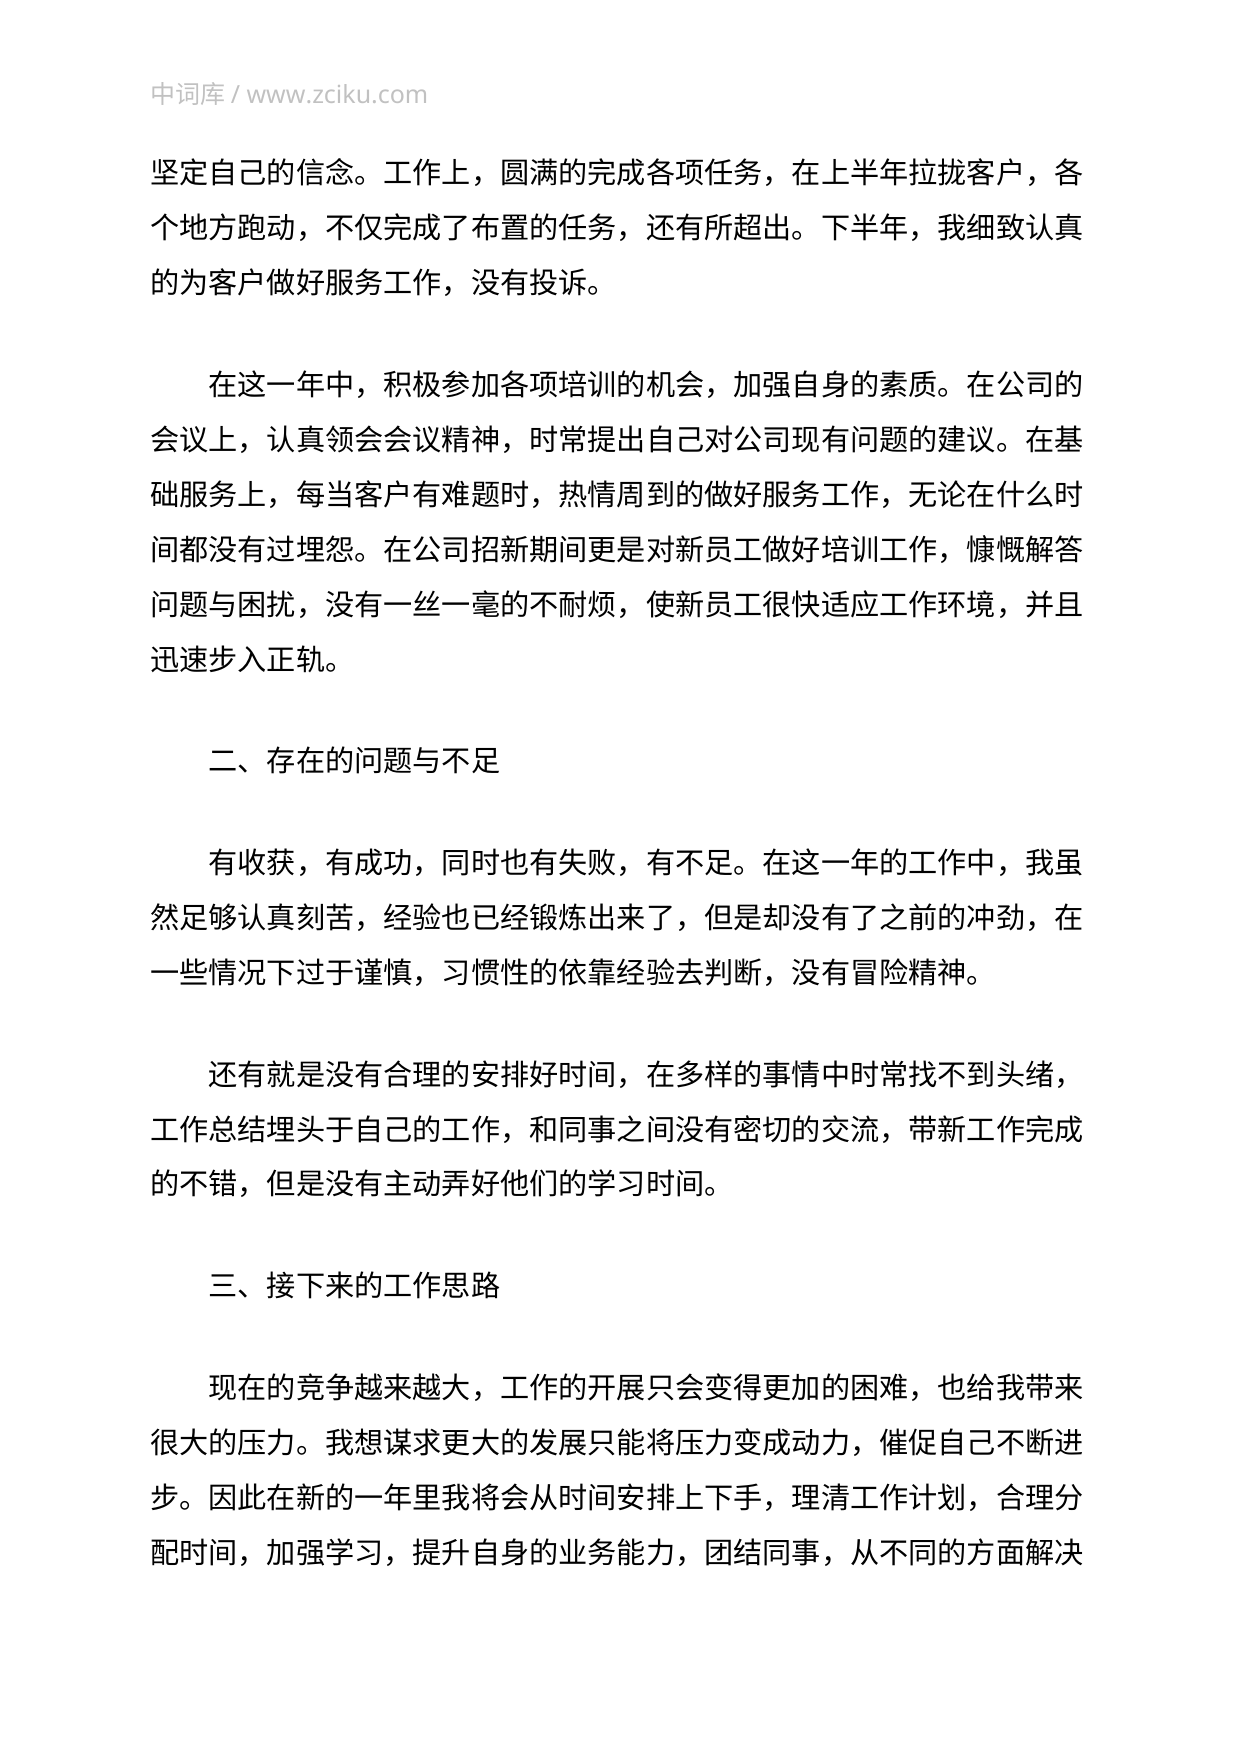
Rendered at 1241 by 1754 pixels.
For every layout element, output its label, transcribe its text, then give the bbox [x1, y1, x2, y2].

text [150, 1364, 1090, 1571]
text 有收获，有成功，同时也有失败，有不足。在这一年的工作中，我虽然足够认真刻苦，经验也已经锻炼出来了，但是却没有了之前的冲劲，在一些情况下过于谨慎，习惯性的依靠经验去判断，没有冒险精神。 [150, 839, 1090, 992]
text 三、接下来的工作思路 [150, 1263, 1090, 1305]
text 还有就是没有合理的安排好时间，在多样的事情中时常找不到头绪，工作总结埋头于自己的工作，和同事之间没有密切的交流，带新工作完成的不错，但是没有主动弄好他们的学习时间。 [150, 1051, 1090, 1203]
text 在这一年中，积极参加各项培训的机会，加强自身的素质。在公司的会议上，认真领会会议精神，时常提出自己对公司现有问题的建议。在基础服务上，每当客户有难题时，热情周到的做好服务工作，无论在什么时间都没有过埋怨。在公司招新期间更是对新员工做好培训工作，慷慨解答问题与困扰，没有一丝一毫的不耐烦，使新员工很快适应工作环境，并且迅速步入正轨。 [150, 362, 1090, 678]
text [150, 150, 1090, 302]
text 二、存在的问题与不足 [150, 738, 1090, 780]
